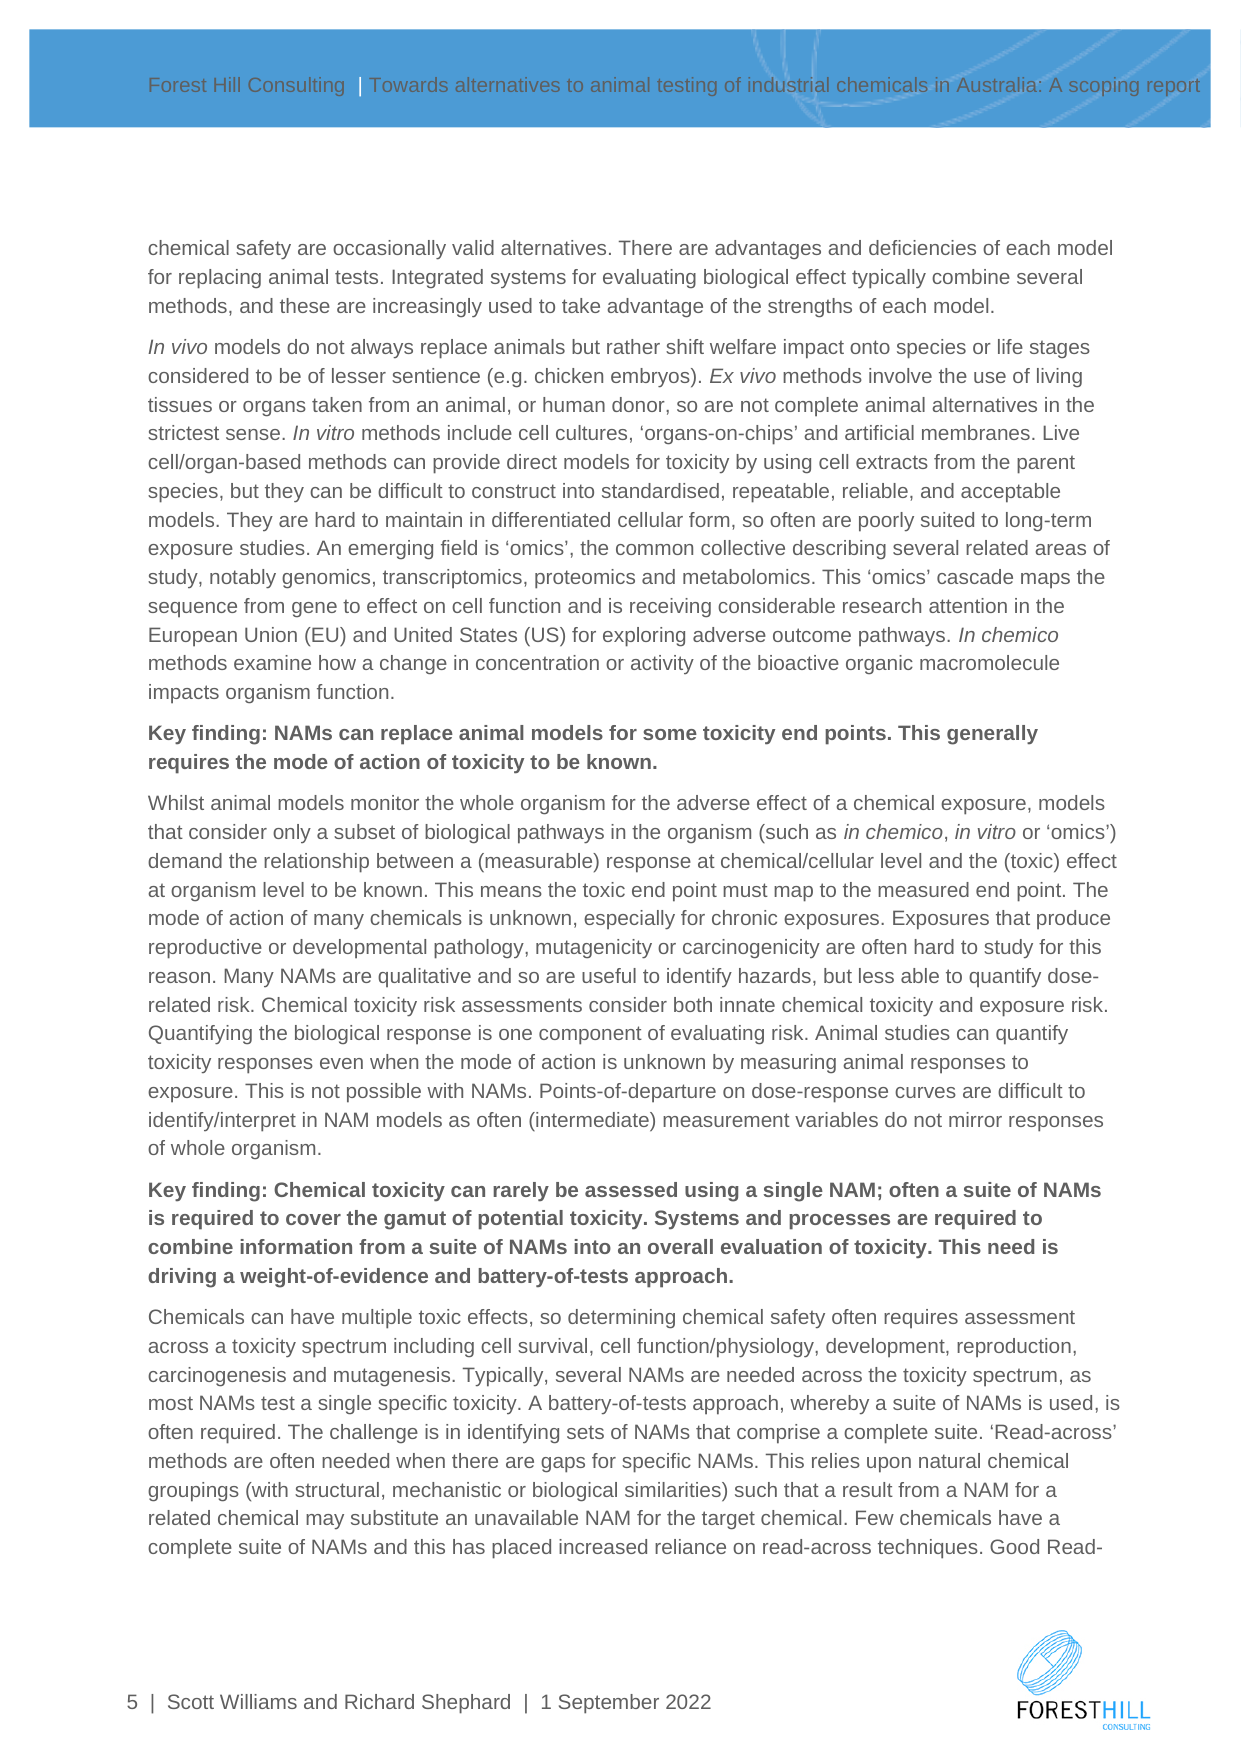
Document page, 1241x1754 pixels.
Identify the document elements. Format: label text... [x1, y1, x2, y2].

text In vivo models do not always replace animals but rather shift welfare impact onto species or life stages considered to be of lesser sentience (e.g. chicken embryos). Ex vivo methods involve the use of living tissues or organs taken from an animal, or human donor, so are not complete animal alternatives in the strictest sense. In vitro methods include cell cultures, ‘organs-on-chips’ and artificial membranes. Live cell/organ-based methods can provide direct models for toxicity by using cell extracts from the parent species, but they can be difficult to construct into standardised, repeatable, reliable, and acceptable models. They are hard to maintain in differentiated cellular form, so often are poorly suited to long-term exposure studies. An emerging field is ‘omics’, the common collective describing several related areas of study, notably genomics, transcriptomics, proteomics and metabolomics. This ‘omics’ cascade maps the sequence from gene to effect on cell function and is receiving considerable research attention in the European Union (EU) and United States (US) for exploring adverse outcome pathways. In chemico methods examine how a change in concentration or activity of the bioactive organic macromolecule impacts organism function. [148, 335, 1122, 704]
text Whilst animal models monitor the whole organism for the adverse effect of a chemical exposure, models that consider only a subset of biological pathways in the organism (such as in chemico, in vitro or ‘omics’) demand the relationship between a (measurable) response at chemical/cellular level and the (toxic) effect at organism level to be known. This means the toxic end point must map to the measured end point. The mode of action of many chemicals is unknown, especially for chronic exposures. Exposures that produce reproductive or developmental pathology, mutagenicity or carcinogenicity are often hard to study for this reason. Many NAMs are qualitative and so are useful to identify hazards, but less able to quantify dose-related risk. Chemical toxicity risk assessments consider both innate chemical toxicity and exposure risk. Quantifying the biological response is one component of evaluating risk. Animal studies can quantify toxicity responses even when the mode of action is unknown by measuring animal responses to exposure. This is not possible with NAMs. Points-of-departure on dose-response curves are difficult to identify/interpret in NAM models as often (intermediate) measurement variables do not mirror responses of whole organism. [148, 791, 1122, 1160]
text Key finding: Chemical toxicity can rarely be assessed using a single NAM; often a suite of NAMs is required to cover the gamut of potential toxicity. Systems and processes are required to combine information from a suite of NAMs into an overall evaluation of toxicity. This need is driving a weight-of-evidence and battery-of-tests approach. [148, 1177, 1122, 1288]
picture [1017, 1630, 1151, 1730]
text Key finding: NAMs can replace animal models for some toxicity end points. This generally requires the mode of action of toxicity to be known. [148, 721, 1122, 774]
picture [725, 29, 1210, 128]
picture [726, 82, 732, 91]
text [148, 1305, 1122, 1559]
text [148, 236, 1122, 318]
